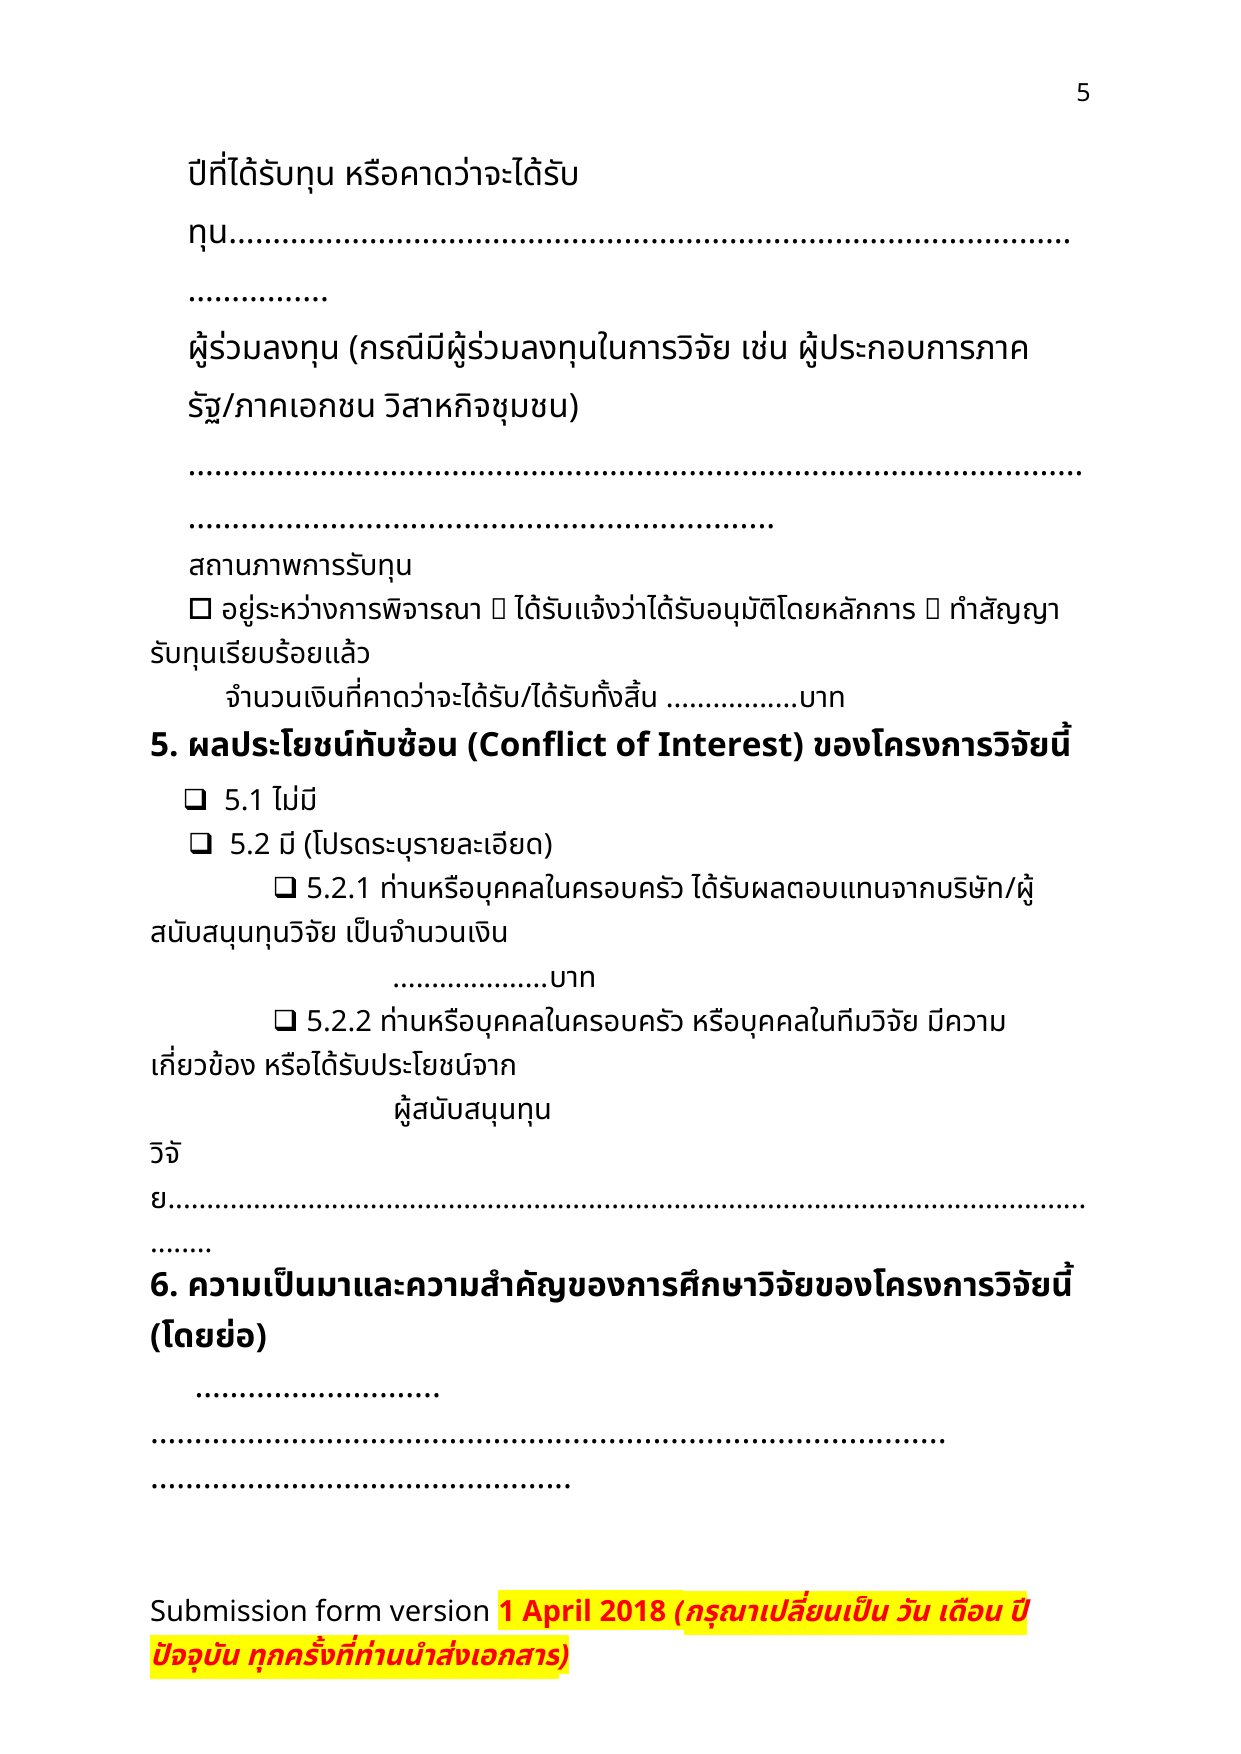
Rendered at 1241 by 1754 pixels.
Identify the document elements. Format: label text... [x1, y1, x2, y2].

text อยู่ระหว่างการพิจารณา ได้รับแจ้งว่าได้รับอนุมัติโดยหลักการ ทำสัญญารับทุนเรียบร้อยแล้ว [150, 589, 1090, 677]
list ผลประโยชน์ทับซ้อน (Conflict of Interest) ของโครงการวิจัยนี้ [150, 721, 1090, 772]
text ………………………………………………………………………………………………............................................................ [187, 440, 1090, 538]
text สถานภาพการรับทุน [150, 544, 1090, 589]
text จำนวนเงินที่คาดว่าจะได้รับ/ได้รับทั้งสิ้น .................บาท [150, 677, 1090, 721]
text 6. ความเป็นมาและความสำคัญของการศึกษาวิจัยของโครงการวิจัยนี้ (โดยย่อ) [150, 1261, 1090, 1362]
text ปีที่ได้รับทุน หรือคาดว่าจะได้รับทุน……………………………………………………………………………………………….... [187, 150, 1090, 316]
text 5.1 ไม่มี [150, 779, 1090, 823]
text 5.2.2 ท่านหรือบุคคลในครอบครัว หรือบุคคลในทีมวิจัย มีความเกี่ยวข้อง หรือได้รับประโยชน์จาก ผู้สนับสนุนทุนวิจัย.............................................................................................................................. [150, 1000, 1090, 1261]
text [150, 1362, 1090, 1498]
text ผู้ร่วมลงทุน (กรณีมีผู้ร่วมลงทุนในการวิจัย เช่น ผู้ประกอบการภาครัฐ/ภาคเอกชน วิสาหกิจชุมชน) [187, 324, 1090, 433]
text 5.2.1 ท่านหรือบุคคลในครอบครัว ได้รับผลตอบแทนจากบริษัท/ผู้สนับสนุนทุนวิจัย เป็นจำนวนเงิน ....................บาท [150, 868, 1090, 1000]
text 5.2 มี (โปรดระบุรายละเอียด) [150, 823, 1090, 868]
